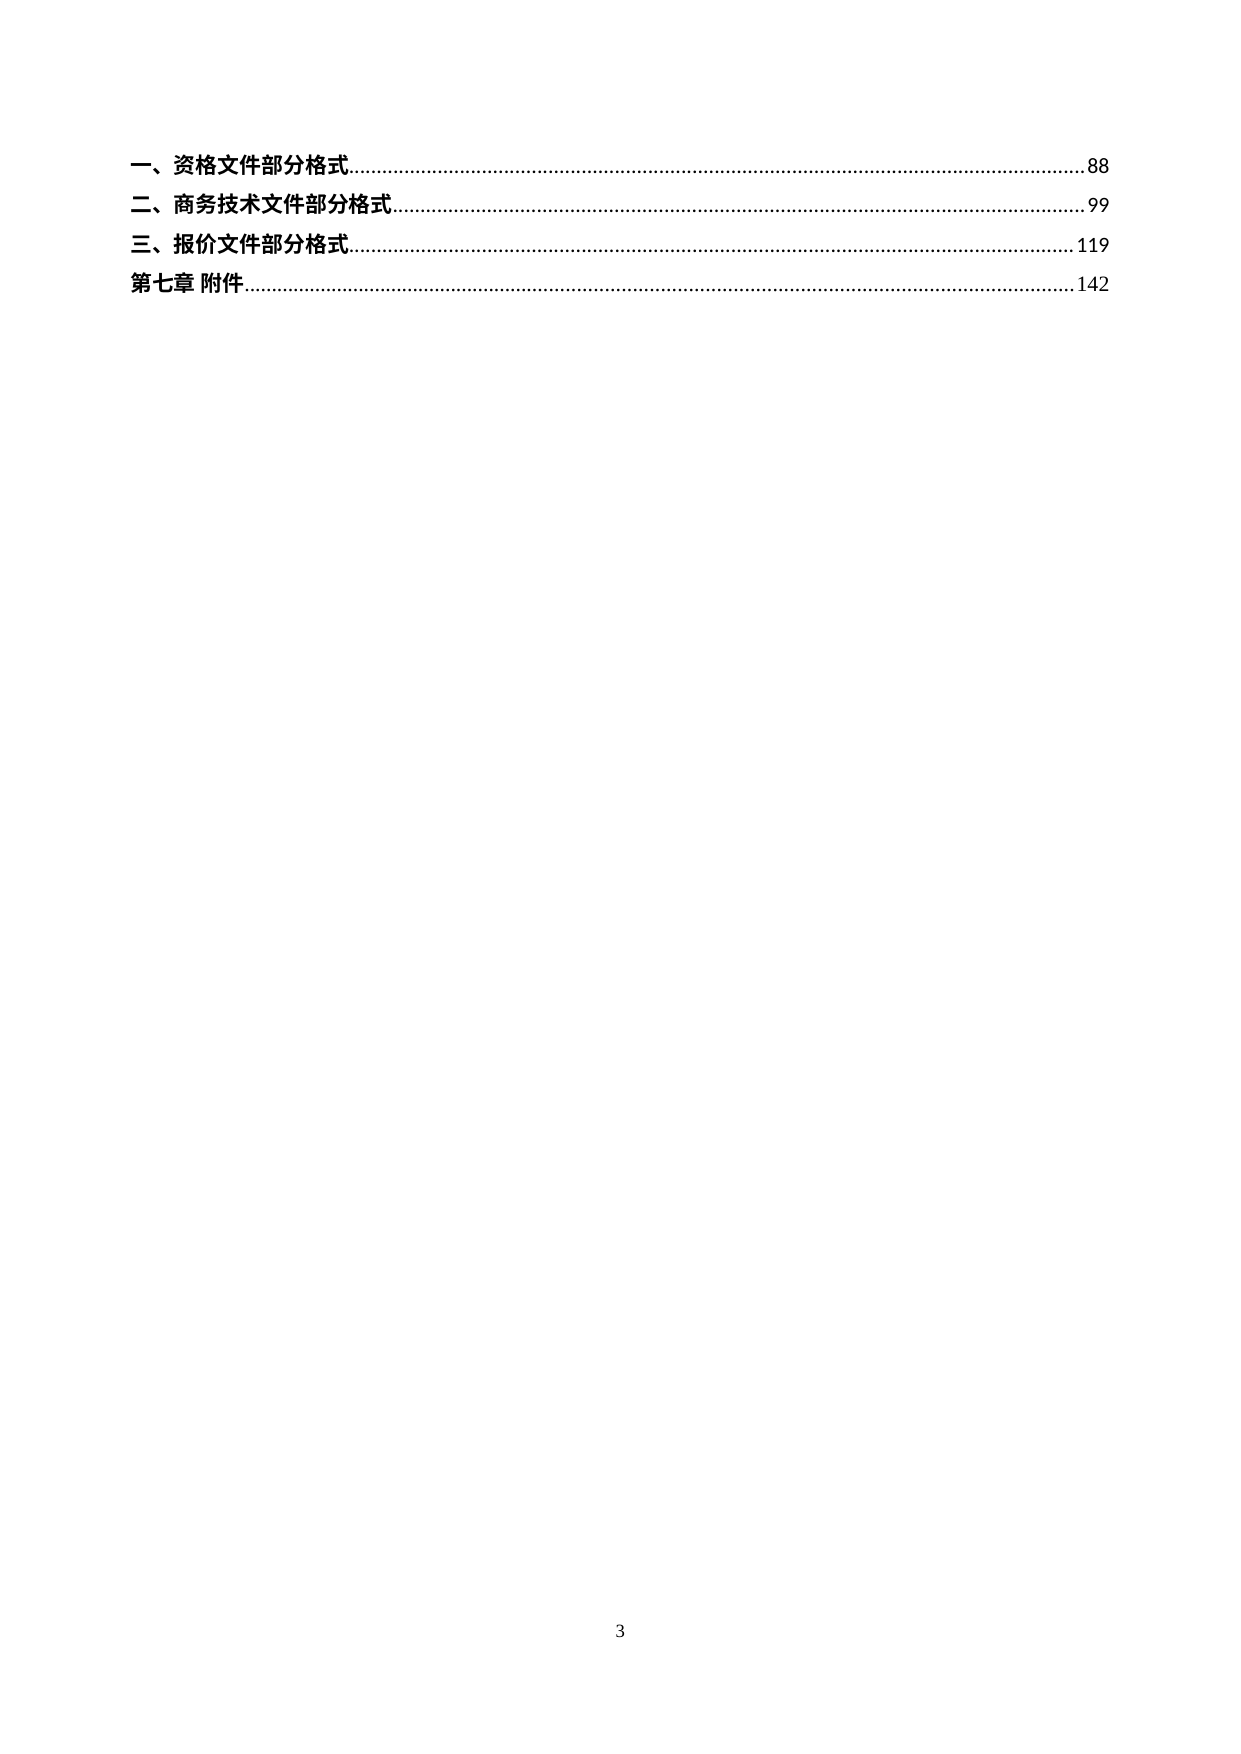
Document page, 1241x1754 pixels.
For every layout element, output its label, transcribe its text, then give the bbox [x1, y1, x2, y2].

text 第七章 附件 142 [130, 266, 1110, 298]
text 二、商务技术文件部分格式 99 [130, 187, 1110, 219]
text 三、报价文件部分格式 119 [130, 227, 1110, 258]
text 一、资格文件部分格式 88 [130, 148, 1110, 179]
